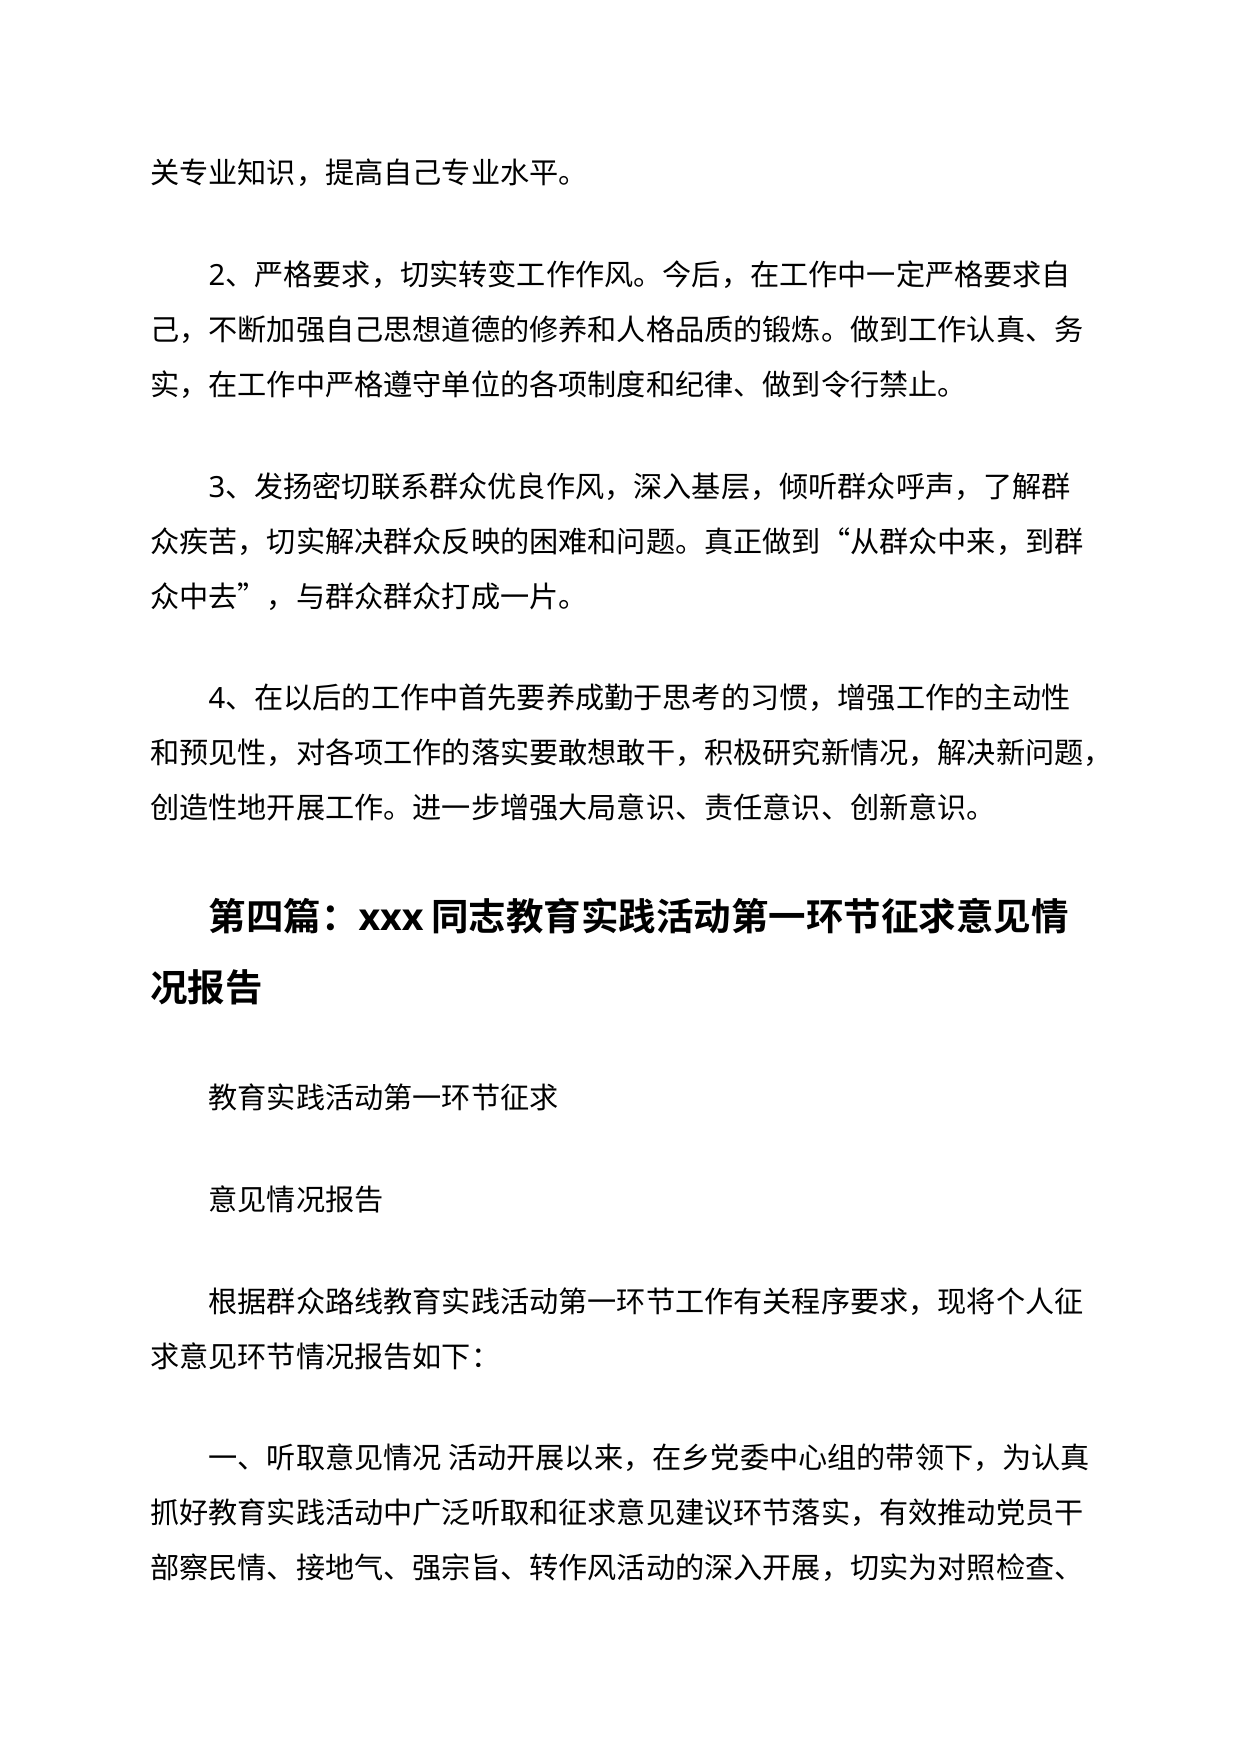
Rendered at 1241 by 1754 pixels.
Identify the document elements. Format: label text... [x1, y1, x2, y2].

text 第四篇：xxx同志教育实践活动第一环节征求意见情况报告 [150, 887, 1090, 1012]
text 意见情况报告 [150, 1177, 1090, 1219]
text 4、在以后的工作中首先要养成勤于思考的习惯，增强工作的主动性和预见性，对各项工作的落实要敢想敢干，积极研究新情况，解决新问题，创造性地开展工作。进一步增强大局意识、责任意识、创新意识。 [150, 675, 1090, 827]
text 根据群众路线教育实践活动第一环节工作有关程序要求，现将个人征求意见环节情况报告如下： [150, 1278, 1090, 1376]
text 3、发扬密切联系群众优良作风，深入基层，倾听群众呼声，了解群众疾苦，切实解决群众反映的困难和问题。真正做到“从群众中来，到群众中去”，与群众群众打成一片。 [150, 463, 1090, 616]
text 教育实践活动第一环节征求 [150, 1075, 1090, 1117]
text 2、严格要求，切实转变工作作风。今后，在工作中一定严格要求自己，不断加强自己思想道德的修养和人格品质的锻炼。做到工作认真、务实，在工作中严格遵守单位的各项制度和纪律、做到令行禁止。 [150, 252, 1090, 404]
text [150, 1435, 1090, 1587]
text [150, 150, 1090, 192]
